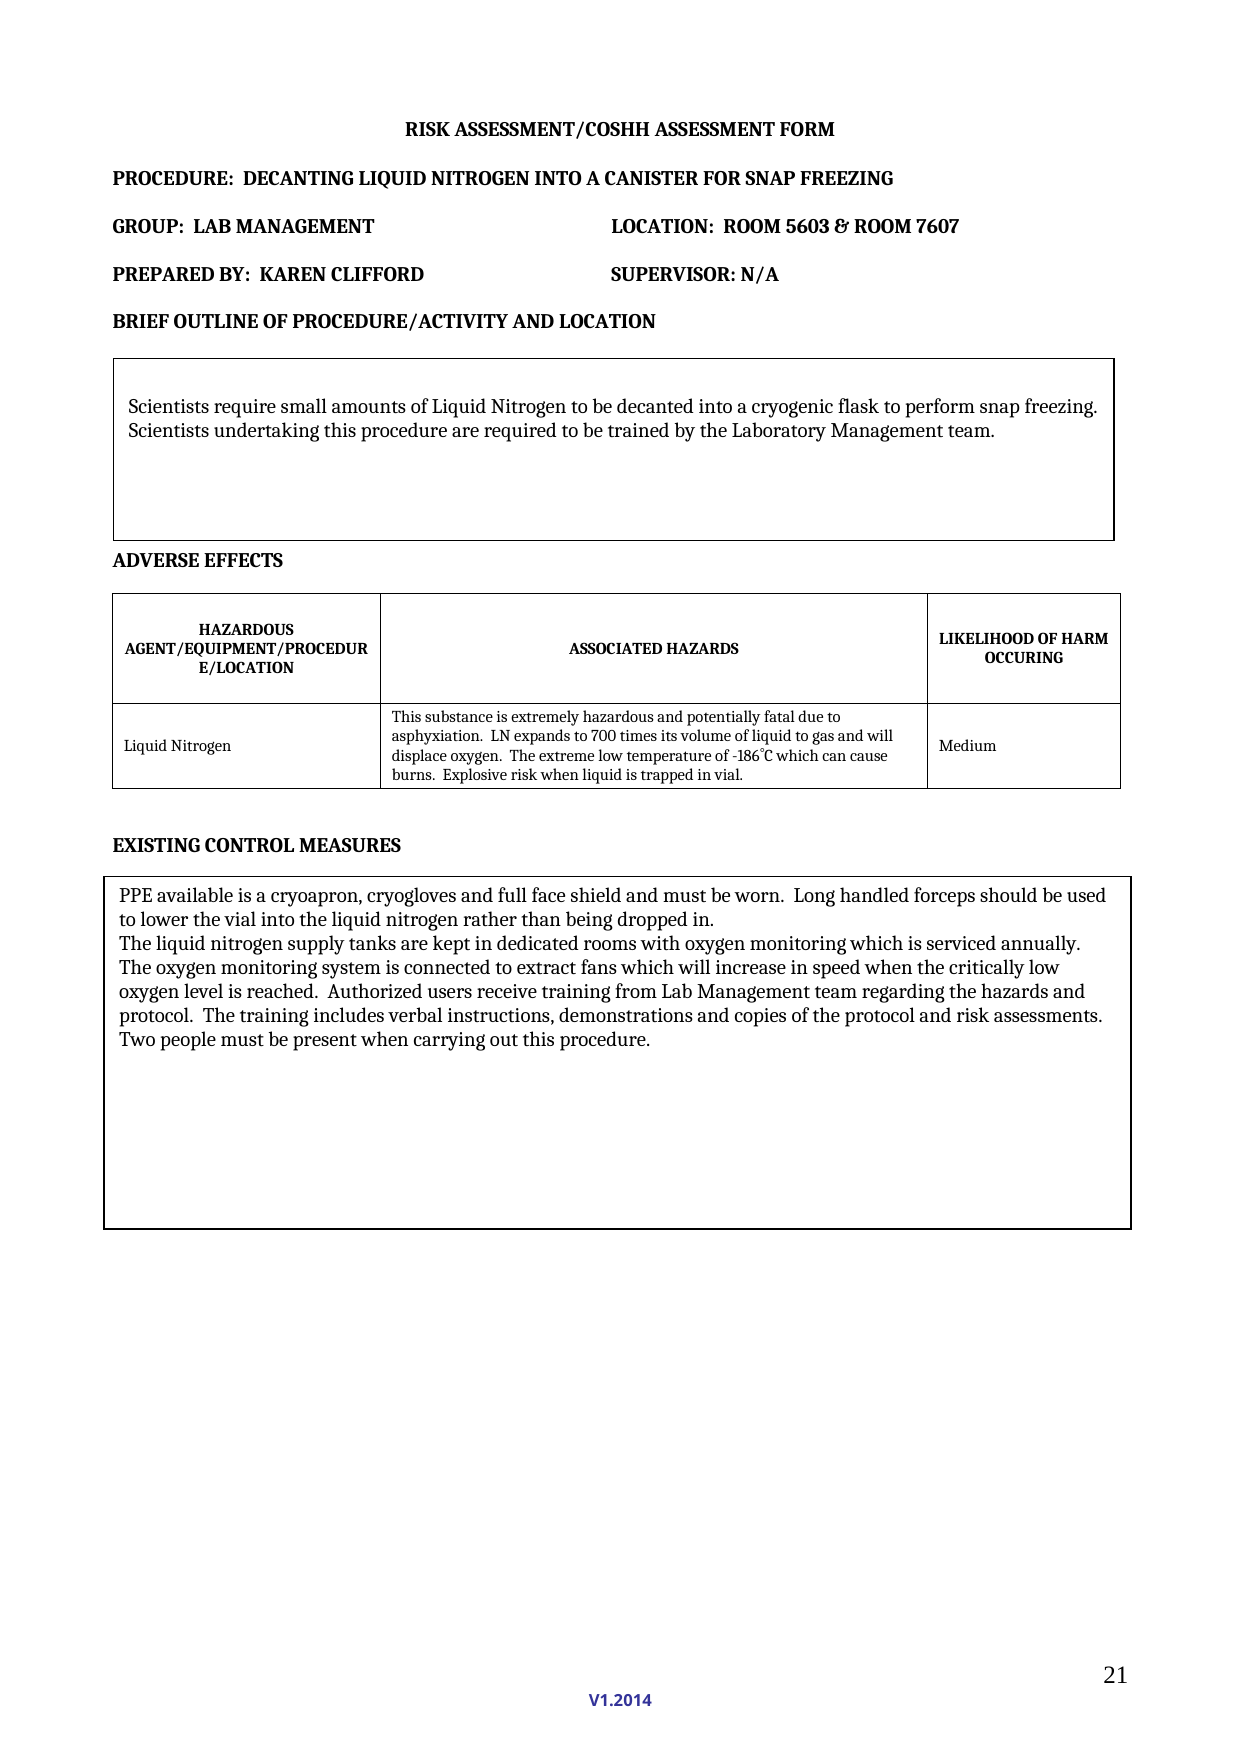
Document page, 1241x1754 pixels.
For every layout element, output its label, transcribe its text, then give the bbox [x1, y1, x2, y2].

table_cell SUPERVISOR: N/A [600, 262, 1098, 310]
table_header ASSOCIATED HAZARDS [381, 594, 927, 703]
text EXISTING CONTROL MEASURES [112, 834, 1128, 858]
table_cell PREPARED BY: KAREN CLIFFORD [101, 262, 600, 310]
table_cell Medium [928, 704, 1120, 788]
text BRIEF OUTLINE OF PROCEDURE/ACTIVITY AND LOCATION [112, 310, 1128, 334]
table_header PROCEDURE: DECANTING LIQUID NITROGEN INTO A CANISTER FOR SNAP FREEZING [101, 166, 1098, 214]
table_cell Liquid Nitrogen [113, 704, 380, 788]
table_header LIKELIHOOD OF HARM OCCURING [928, 594, 1120, 703]
table_header HAZARDOUS AGENT/EQUIPMENT/PROCEDURE/LOCATION [113, 594, 380, 703]
text ADVERSE EFFECTS [112, 548, 1128, 572]
table_cell GROUP: LAB MANAGEMENT [101, 214, 600, 262]
table_cell This substance is extremely hazardous and potentially fatal due to asphyxiation. LN expands to 700 times its volume of liquid to gas and will displace oxygen. The extreme low temperature of -186C which can cause burns. Explosive risk when liquid is trapped in vial. [381, 704, 927, 788]
text RISK ASSESSMENT/COSHH ASSESSMENT FORM [112, 118, 1128, 142]
table_cell LOCATION: ROOM 5603 & ROOM 7607 [600, 214, 1098, 262]
